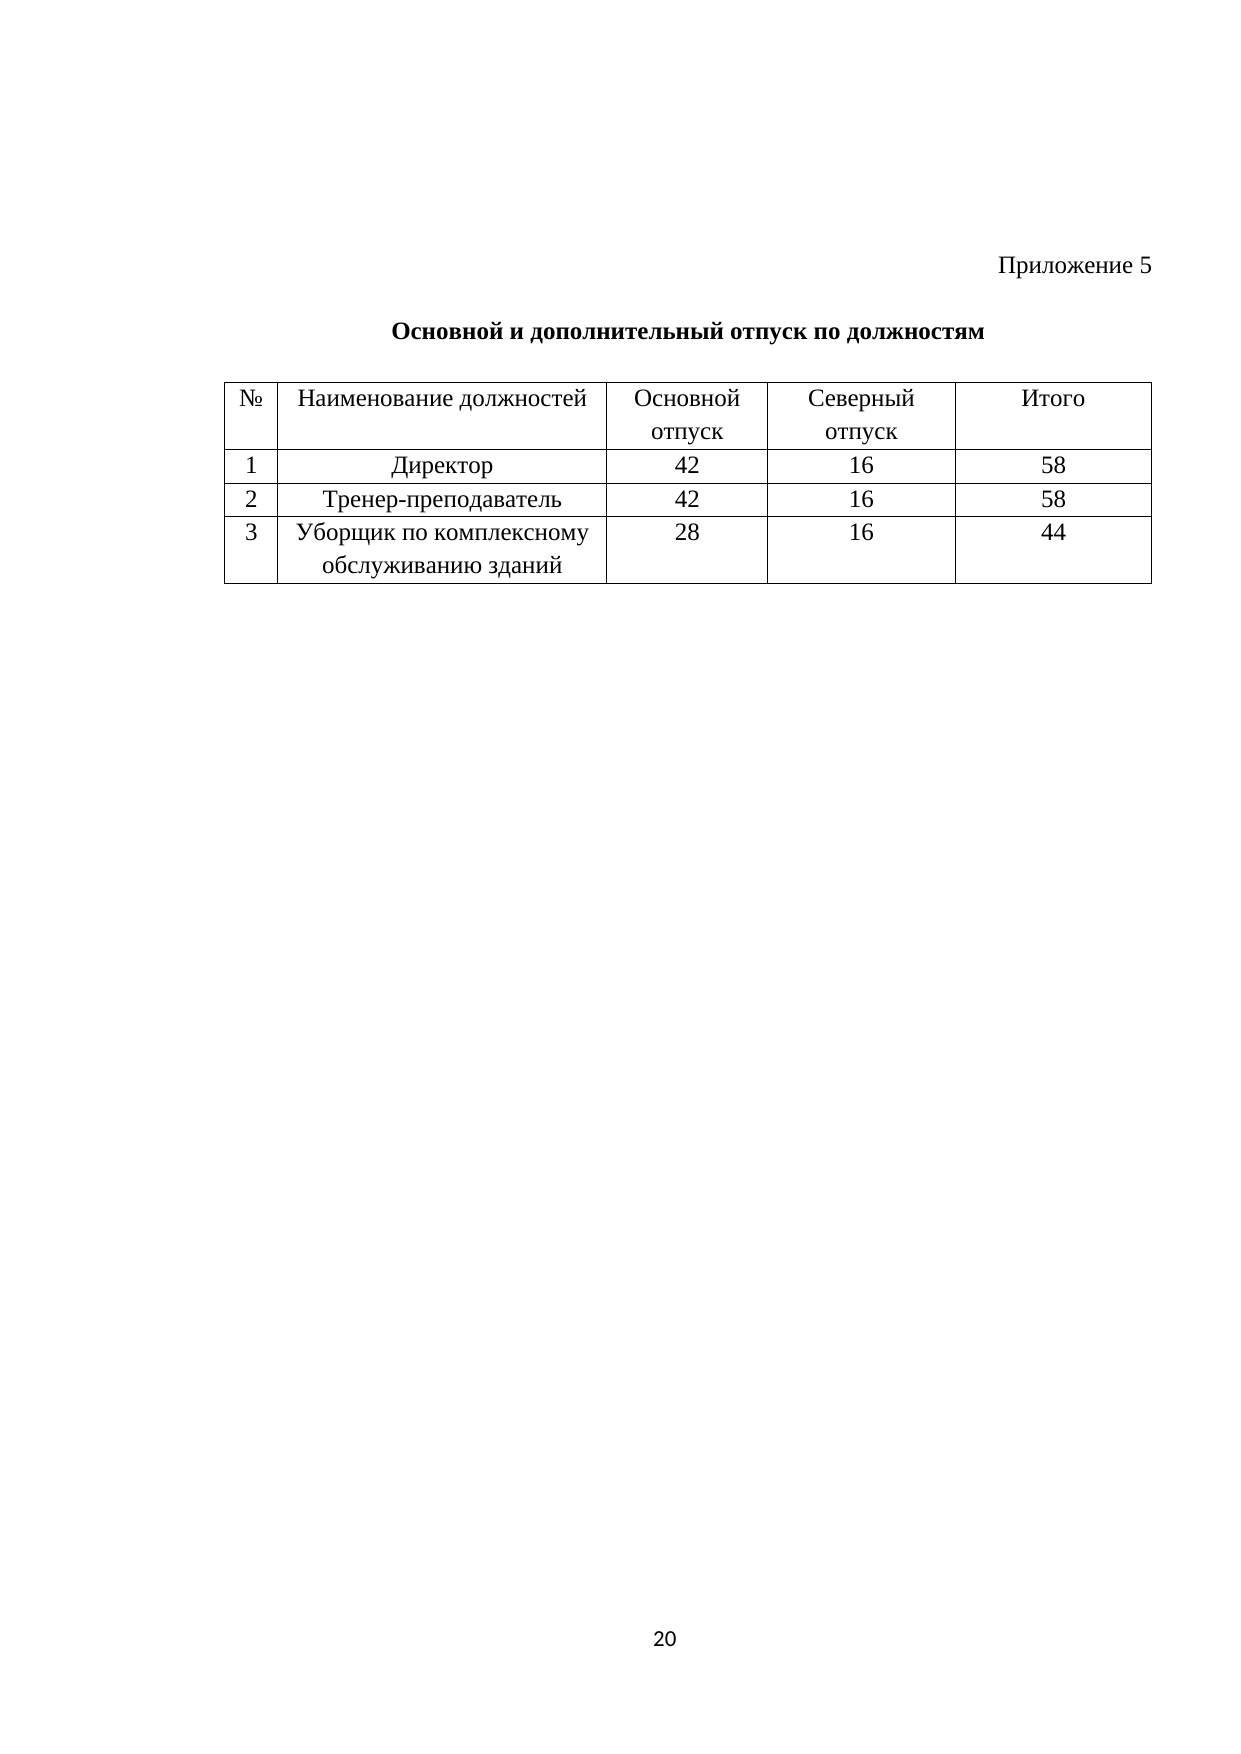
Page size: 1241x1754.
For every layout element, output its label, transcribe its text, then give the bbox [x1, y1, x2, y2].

table_cell 3 [225, 517, 277, 583]
table_cell 16 [768, 517, 955, 583]
table_cell 42 [607, 484, 767, 516]
table_header № [225, 383, 277, 449]
table_cell 58 [956, 484, 1151, 516]
table_header Северный отпуск [768, 383, 955, 449]
table_header Наименование должностей [278, 383, 606, 449]
table_cell 58 [956, 450, 1151, 483]
table_cell Тренер-преподаватель [278, 484, 606, 516]
table_cell 42 [607, 450, 767, 483]
list Основной и дополнительный отпуск по должностям [224, 316, 1152, 345]
table_header Основной отпуск [607, 383, 767, 449]
table_cell 2 [225, 484, 277, 516]
table_header Итого [956, 383, 1151, 449]
table_cell Директор [278, 450, 606, 483]
table_cell 1 [225, 450, 277, 483]
table_cell 16 [768, 484, 955, 516]
table_cell 44 [956, 517, 1151, 583]
table_cell Уборщик по комплексному обслуживанию зданий [278, 517, 606, 583]
table_cell 28 [607, 517, 767, 583]
table_cell 16 [768, 450, 955, 483]
list Приложение 5 [224, 250, 1152, 279]
